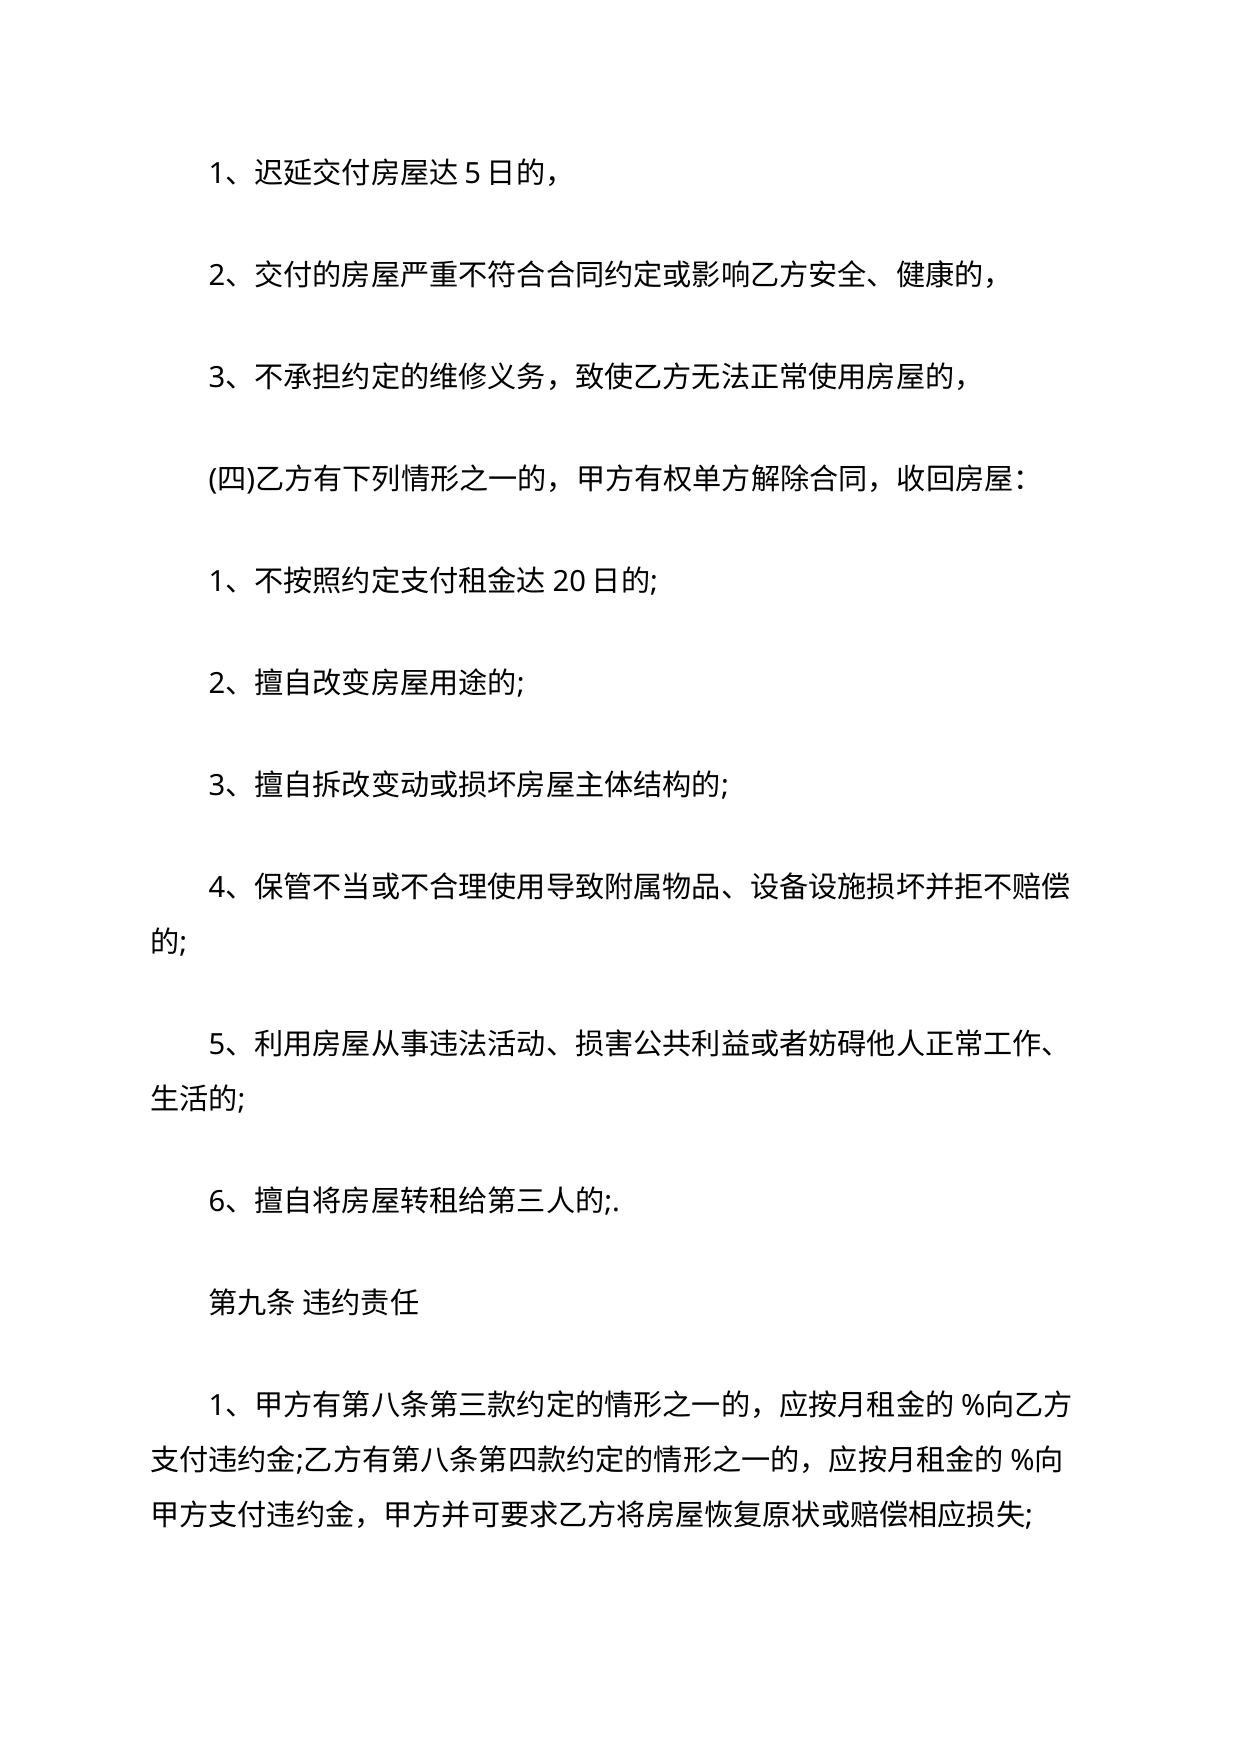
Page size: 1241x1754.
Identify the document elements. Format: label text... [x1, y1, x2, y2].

text 5、利用房屋从事违法活动、损害公共利益或者妨碍他人正常工作、生活的; [150, 1021, 1090, 1118]
text 2、擅自改变房屋用途的; [150, 660, 1090, 702]
text 1、不按照约定支付租金达 20日的; [150, 558, 1090, 600]
text 第九条 违约责任 [150, 1280, 1090, 1322]
text 6、擅自将房屋转租给第三人的;. [150, 1178, 1090, 1220]
text 3、不承担约定的维修义务，致使乙方无法正常使用房屋的， [150, 354, 1090, 396]
text 1、甲方有第八条第三款约定的情形之一的，应按月租金的 %向乙方支付违约金;乙方有第八条第四款约定的情形之一的，应按月租金的 %向甲方支付违约金，甲方并可要求乙方将房屋恢复原状或赔偿相应损失; [150, 1382, 1090, 1534]
text 3、擅自拆改变动或损坏房屋主体结构的; [150, 762, 1090, 804]
text 1、迟延交付房屋达5日的， [150, 150, 1090, 192]
text 2、交付的房屋严重不符合合同约定或影响乙方安全、健康的， [150, 252, 1090, 294]
text 4、保管不当或不合理使用导致附属物品、设备设施损坏并拒不赔偿的; [150, 864, 1090, 961]
text (四)乙方有下列情形之一的，甲方有权单方解除合同，收回房屋： [150, 456, 1090, 498]
